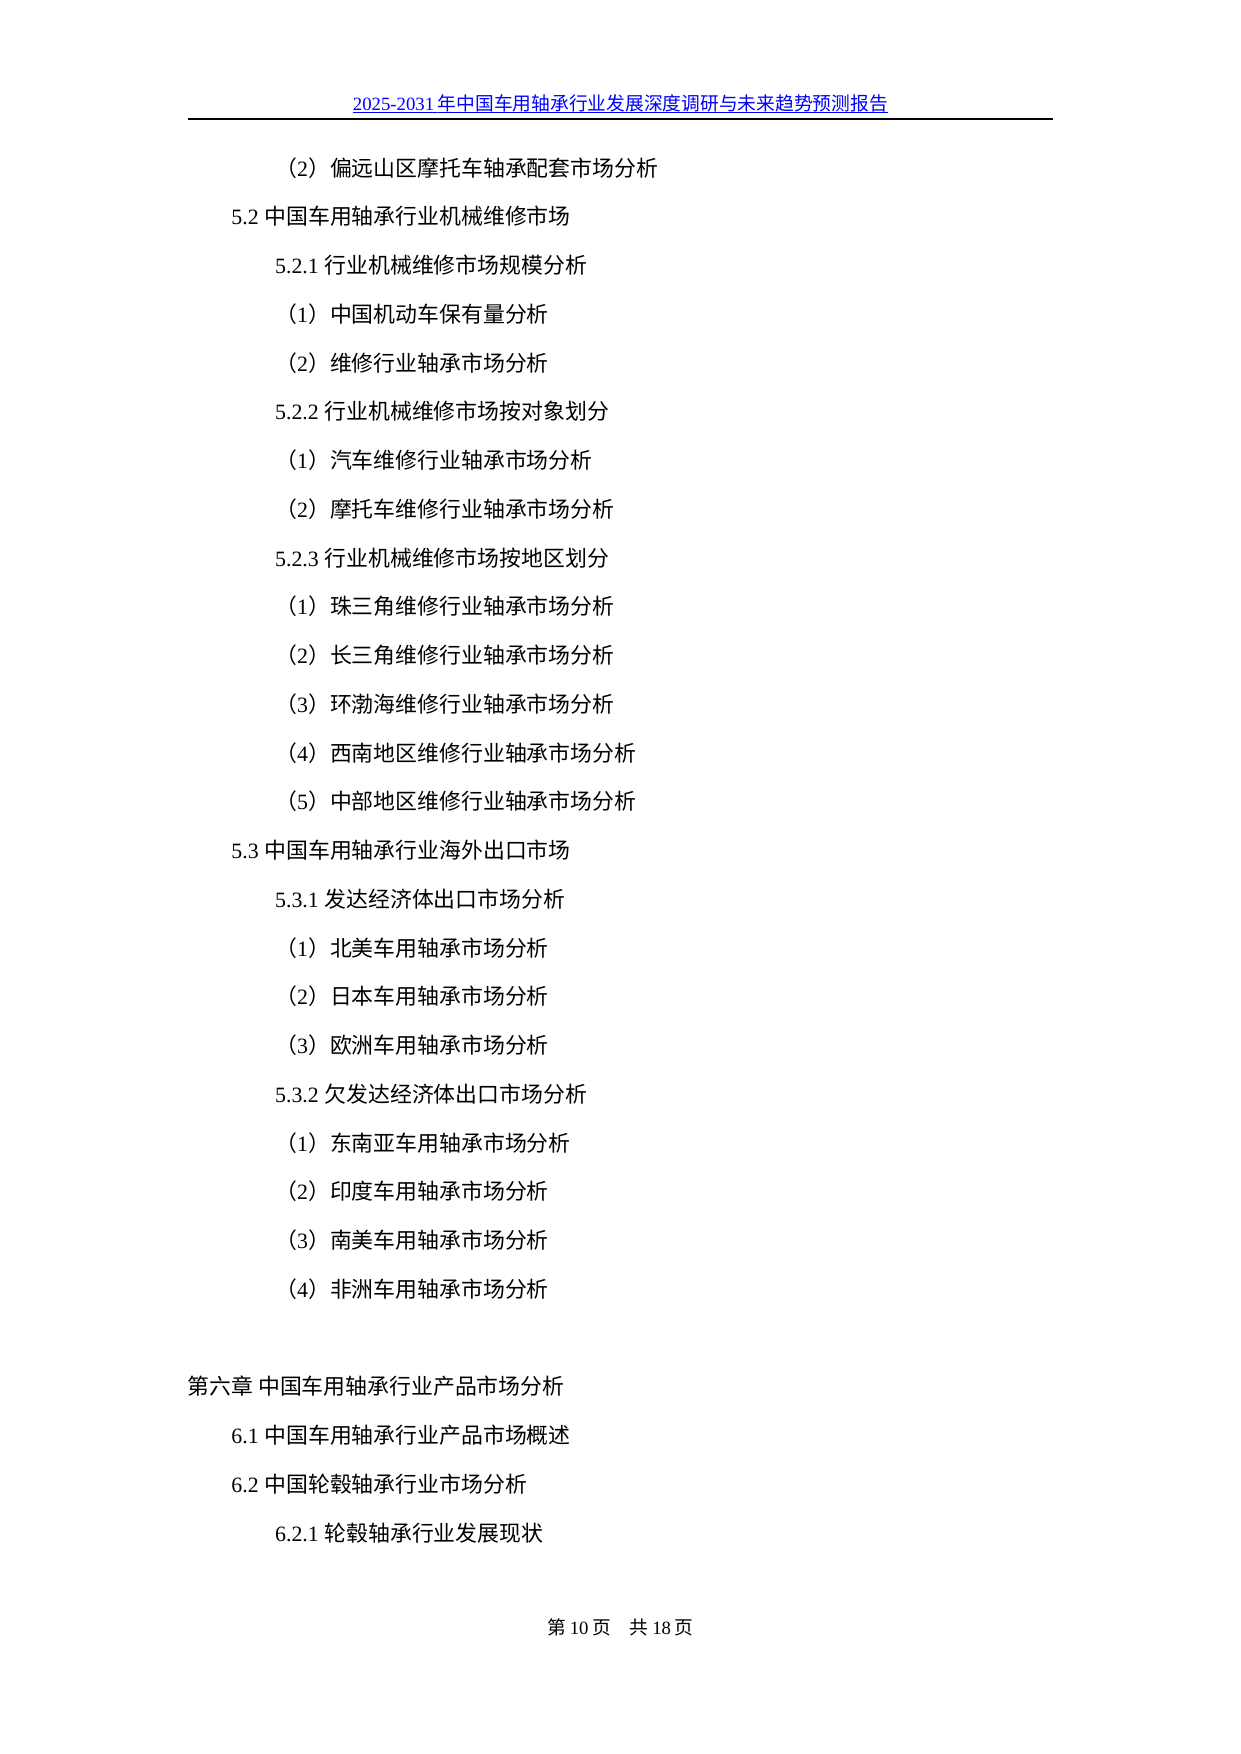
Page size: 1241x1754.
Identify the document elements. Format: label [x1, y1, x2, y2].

text [187, 150, 1053, 1548]
